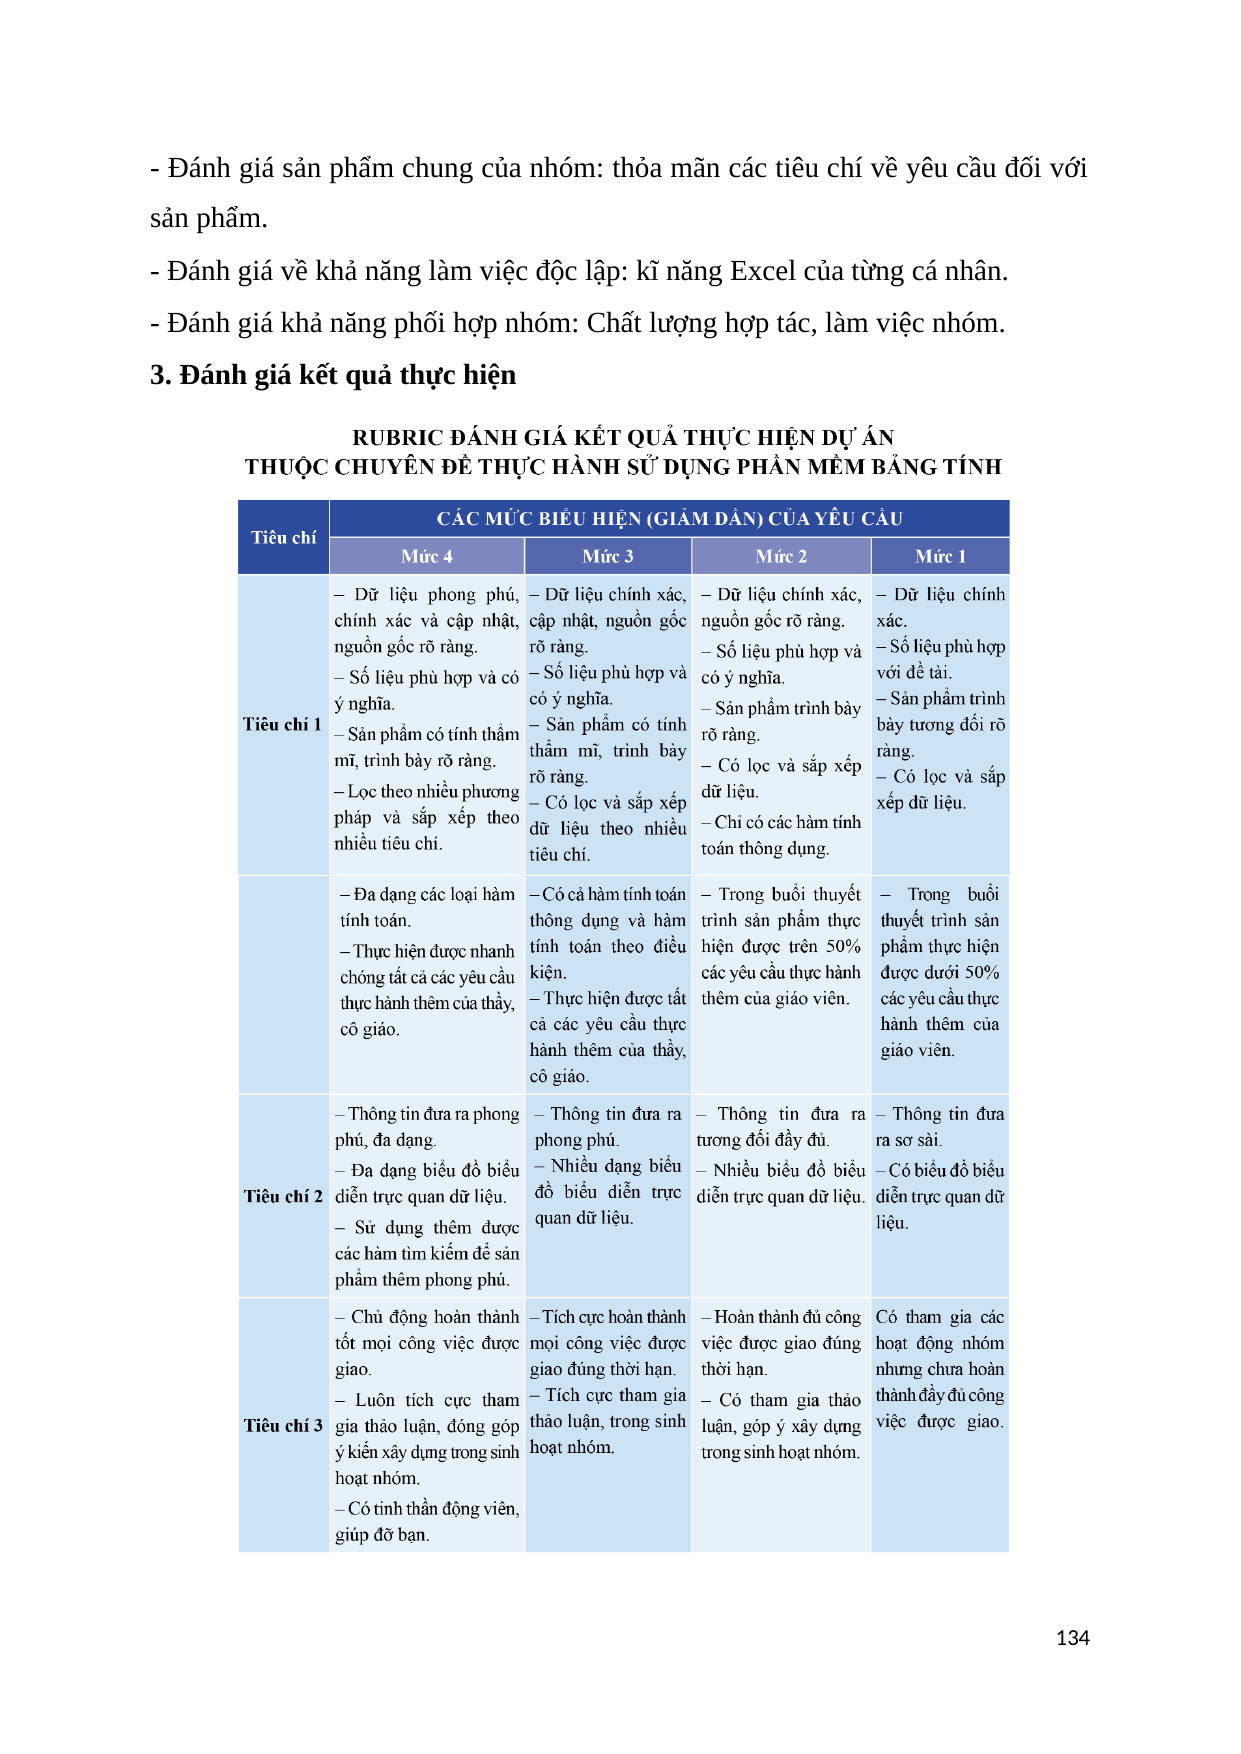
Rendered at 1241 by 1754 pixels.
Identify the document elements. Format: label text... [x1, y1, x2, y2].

picture [198, 410, 1042, 1575]
text - Đánh giá về khả năng làm việc độc lập: kĩ năng Excel của từng cá nhân. [150, 253, 1090, 286]
text - Đánh giá sản phẩm chung của nhóm: thỏa mãn các tiêu chí về yêu cầu đối với sản phẩm. [150, 150, 1090, 234]
text 3. Đánh giá kết quả thực hiện [150, 357, 1090, 391]
text - Đánh giá khả năng phối hợp nhóm: Chất lượng hợp tác, làm việc nhóm. [150, 305, 1090, 339]
